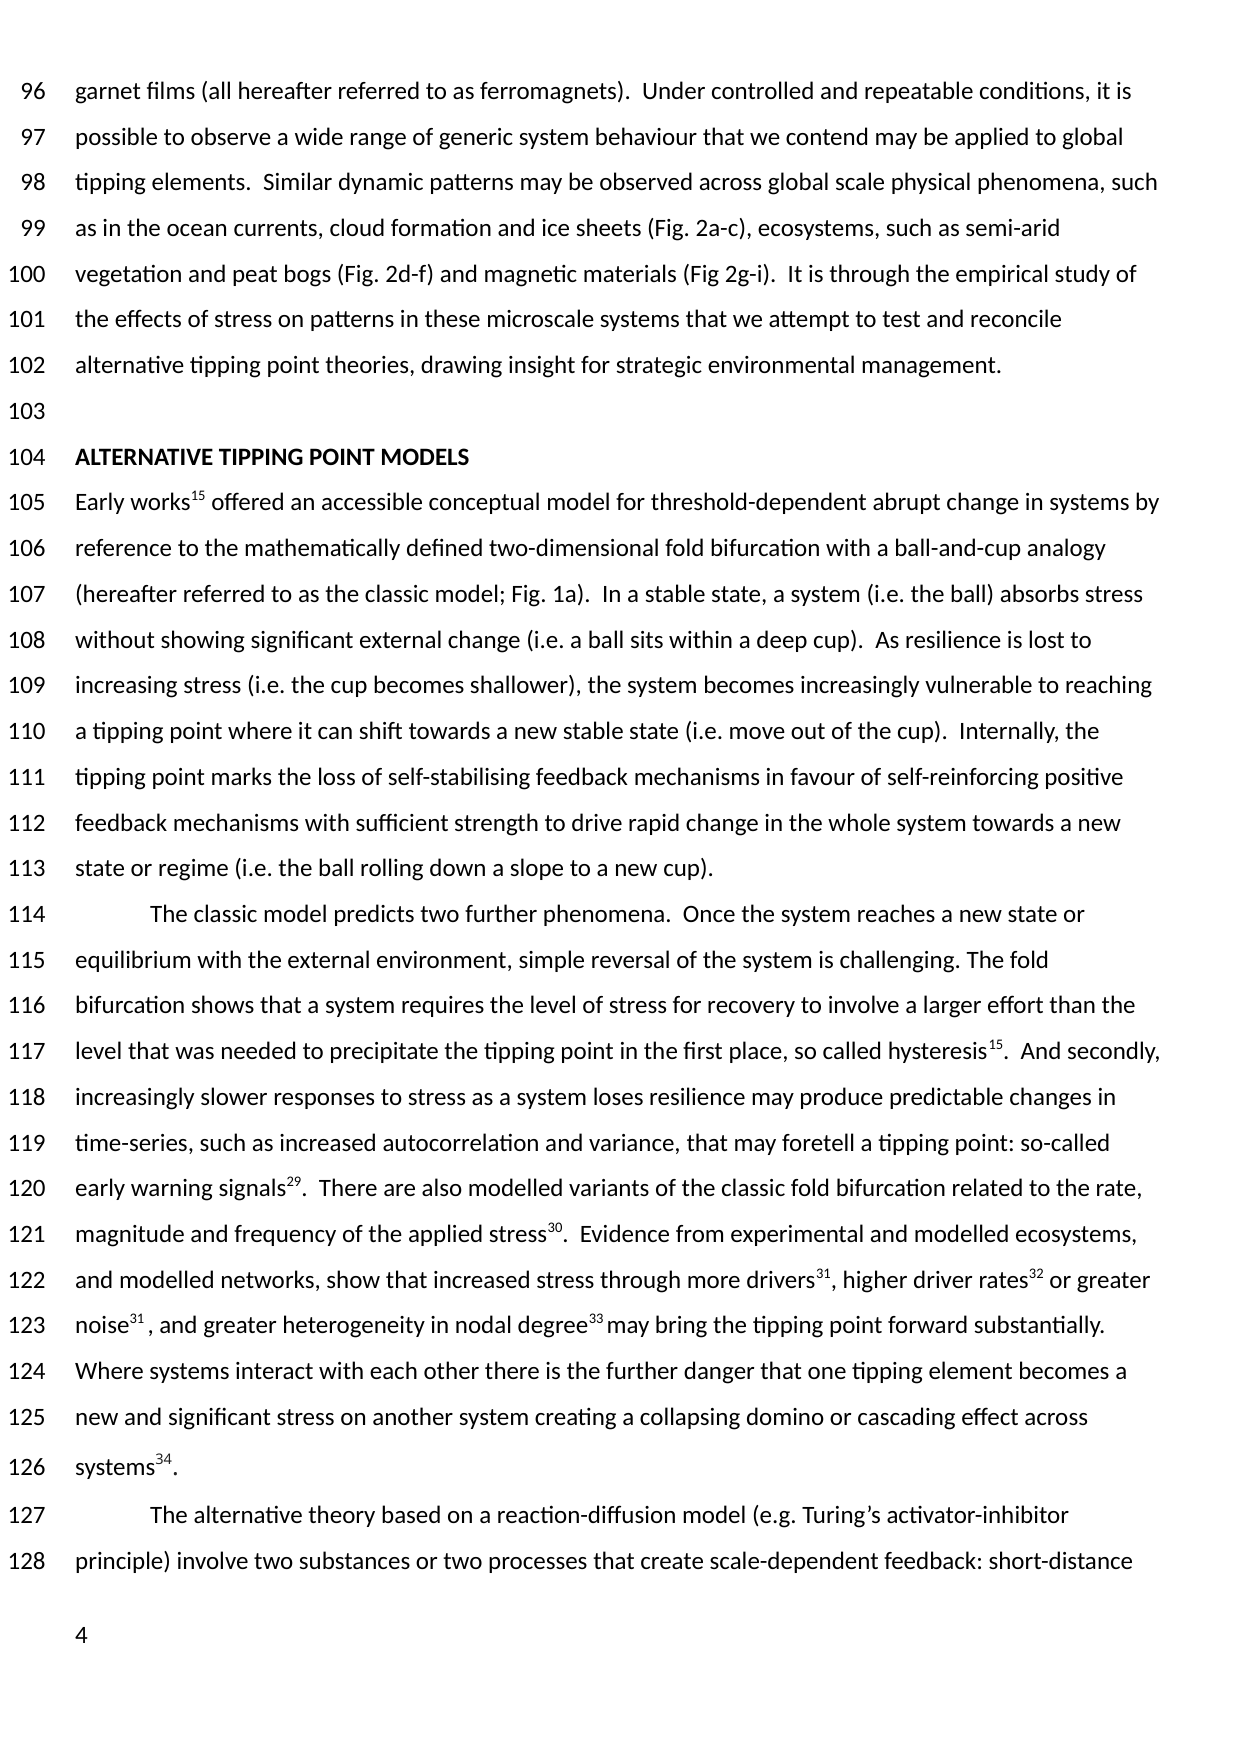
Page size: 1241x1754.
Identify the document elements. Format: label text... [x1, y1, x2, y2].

text ALTERNATIVE tipping point modelS [75, 441, 1165, 471]
text The classic model predicts two further phenomena. Once the system reaches a new state or equilibrium with the external environment, simple reversal of the system is challenging. The fold bifurcation shows that a system requires the level of stress for recovery to involve a larger effort than the level that was needed to precipitate the tipping point in the first place, so called hysteresis15. And secondly, increasingly slower responses to stress as a system loses resilience may produce predictable changes in time-series, such as increased autocorrelation and variance, that may foretell a tipping point: so-called early warning signals29. There are also modelled variants of the classic fold bifurcation related to the rate, magnitude and frequency of the applied stress30. Evidence from experimental and modelled ecosystems, and modelled networks, show that increased stress through more drivers31, higher driver rates32 or greater noise31 , and greater heterogeneity in nodal degree33 may bring the tipping point forward substantially. Where systems interact with each other there is the further danger that one tipping element becomes a new and significant stress on another system creating a collapsing domino or cascading effect across systems34. [75, 898, 1165, 1483]
text Early works15 offered an accessible conceptual model for threshold-dependent abrupt change in systems by reference to the mathematically defined two-dimensional fold bifurcation with a ball-and-cup analogy (hereafter referred to as the classic model; Fig. 1a). In a stable state, a system (i.e. the ball) absorbs stress without showing significant external change (i.e. a ball sits within a deep cup). As resilience is lost to increasing stress (i.e. the cup becomes shallower), the system becomes increasingly vulnerable to reaching a tipping point where it can shift towards a new stable state (i.e. move out of the cup). Internally, the tipping point marks the loss of self-stabilising feedback mechanisms in favour of self-reinforcing positive feedback mechanisms with sufficient strength to drive rapid change in the whole system towards a new state or regime (i.e. the ball rolling down a slope to a new cup). [75, 487, 1165, 883]
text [75, 1500, 1165, 1576]
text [75, 75, 1165, 380]
